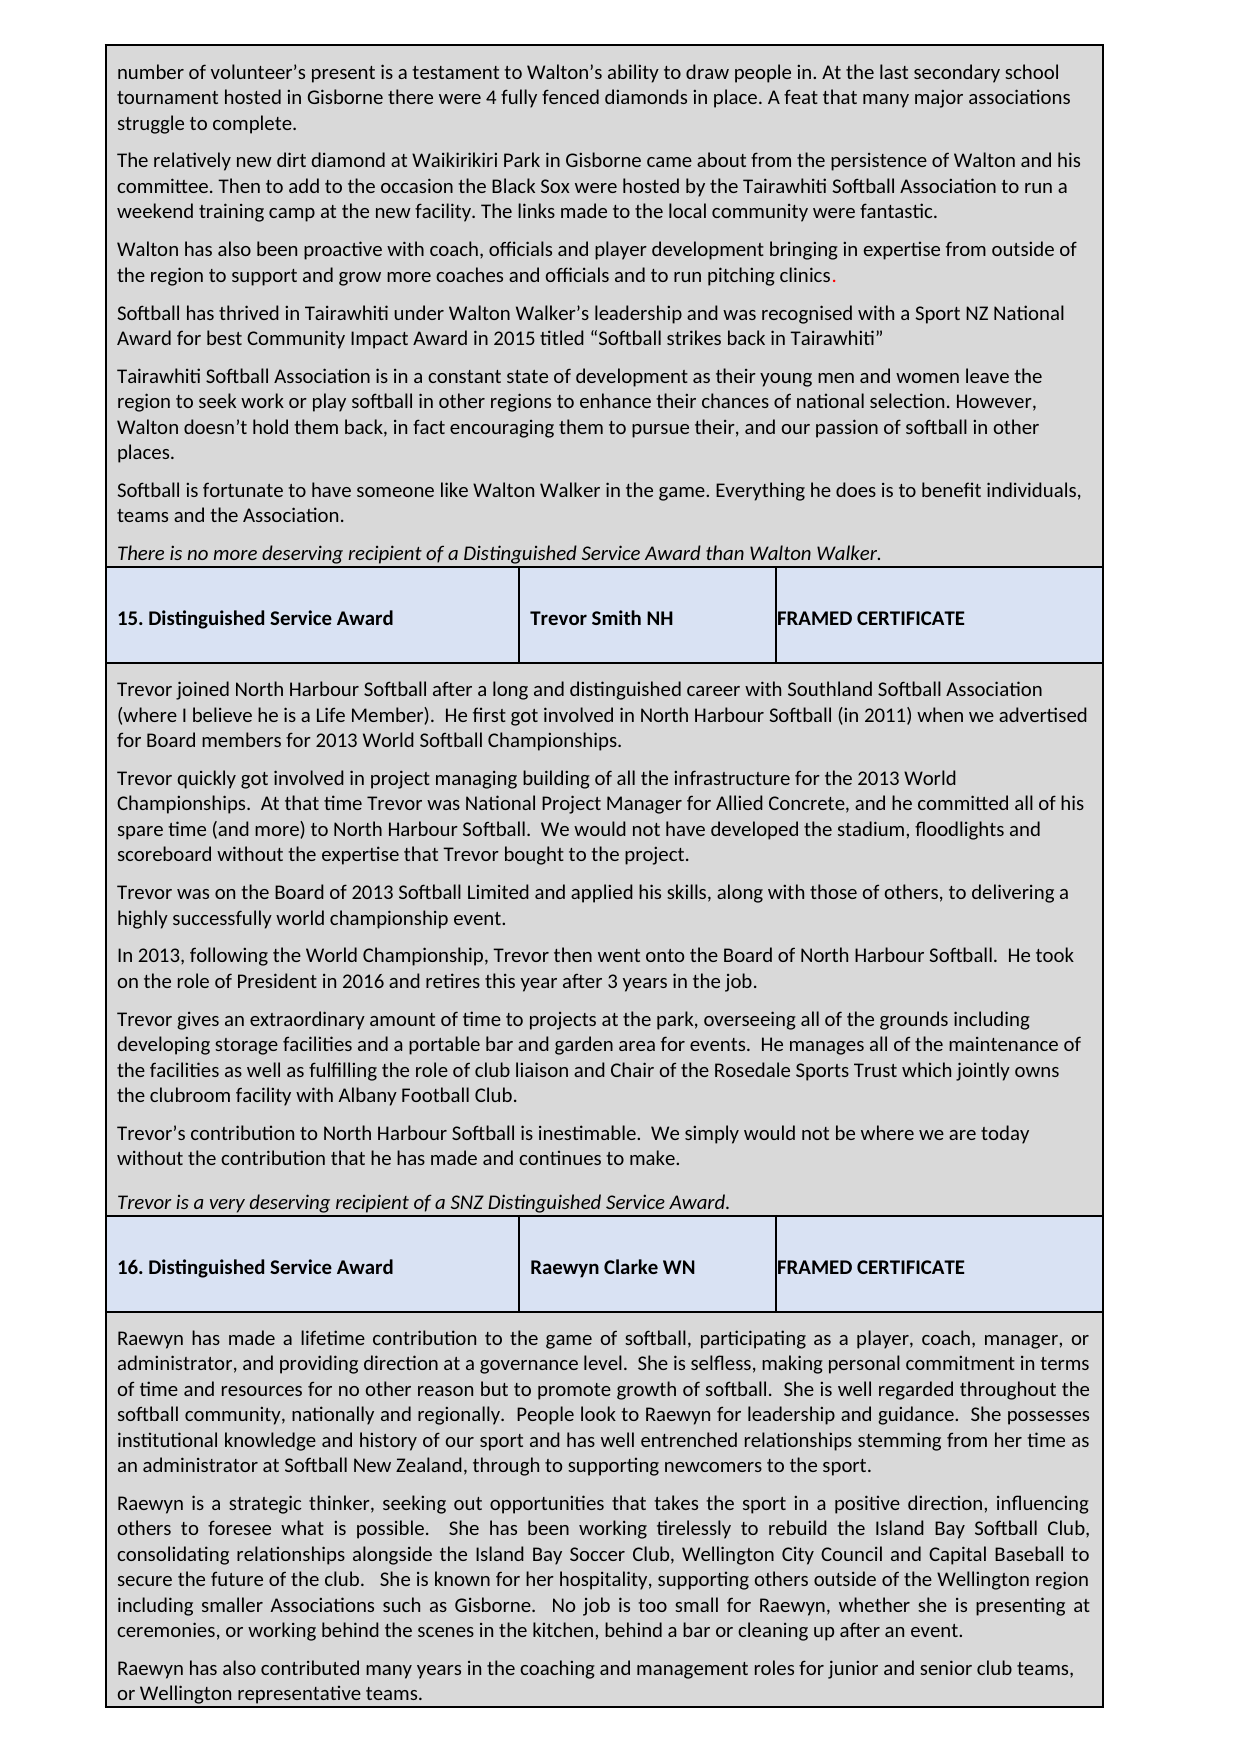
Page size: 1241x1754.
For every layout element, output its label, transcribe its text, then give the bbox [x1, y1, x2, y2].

table_cell Raewyn Clarke WN [520, 1217, 775, 1311]
table_cell Trevor joined North Harbour Softball after a long and distinguished career with Southland Softball Association (where I believe he is a Life Member). He first got involved in North Harbour Softball (in 2011) when we advertised for Board members for 2013 World Softball Championships. Trevor quickly got involved in project managing building of all the infrastructure for the 2013 World Championships. At that time Trevor was National Project Manager for Allied Concrete, and he committed all of his spare time (and more) to North Harbour Softball. We would not have developed the stadium, floodlights and scoreboard without the expertise that Trevor bought to the project. Trevor was on the Board of 2013 Softball Limited and applied his skills, along with those of others, to delivering a highly successfully world championship event. In 2013, following the World Championship, Trevor then went onto the Board of North Harbour Softball. He took on the role of President in 2016 and retires this year after 3 years in the job. Trevor gives an extraordinary amount of time to projects at the park, overseeing all of the grounds including developing storage facilities and a portable bar and garden area for events. He manages all of the maintenance of the facilities as well as fulfilling the role of club liaison and Chair of the Rosedale Sports Trust which jointly owns the clubroom facility with Albany Football Club. Trevor’s contribution to North Harbour Softball is inestimable. We simply would not be where we are today without the contribution that he has made and continues to make. Trevor is a very deserving recipient of a SNZ Distinguished Service Award. [107, 664, 1102, 1215]
table_cell 16. Distinguished Service Award [107, 1217, 518, 1311]
table_cell 15. Distinguished Service Award [107, 568, 518, 662]
table_cell Trevor Smith NH [520, 568, 775, 662]
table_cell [107, 46, 1102, 566]
table_cell FRAMED CERTIFICATE [777, 1217, 1102, 1311]
table_cell FRAMED CERTIFICATE [777, 568, 1102, 662]
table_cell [107, 1313, 1102, 1706]
